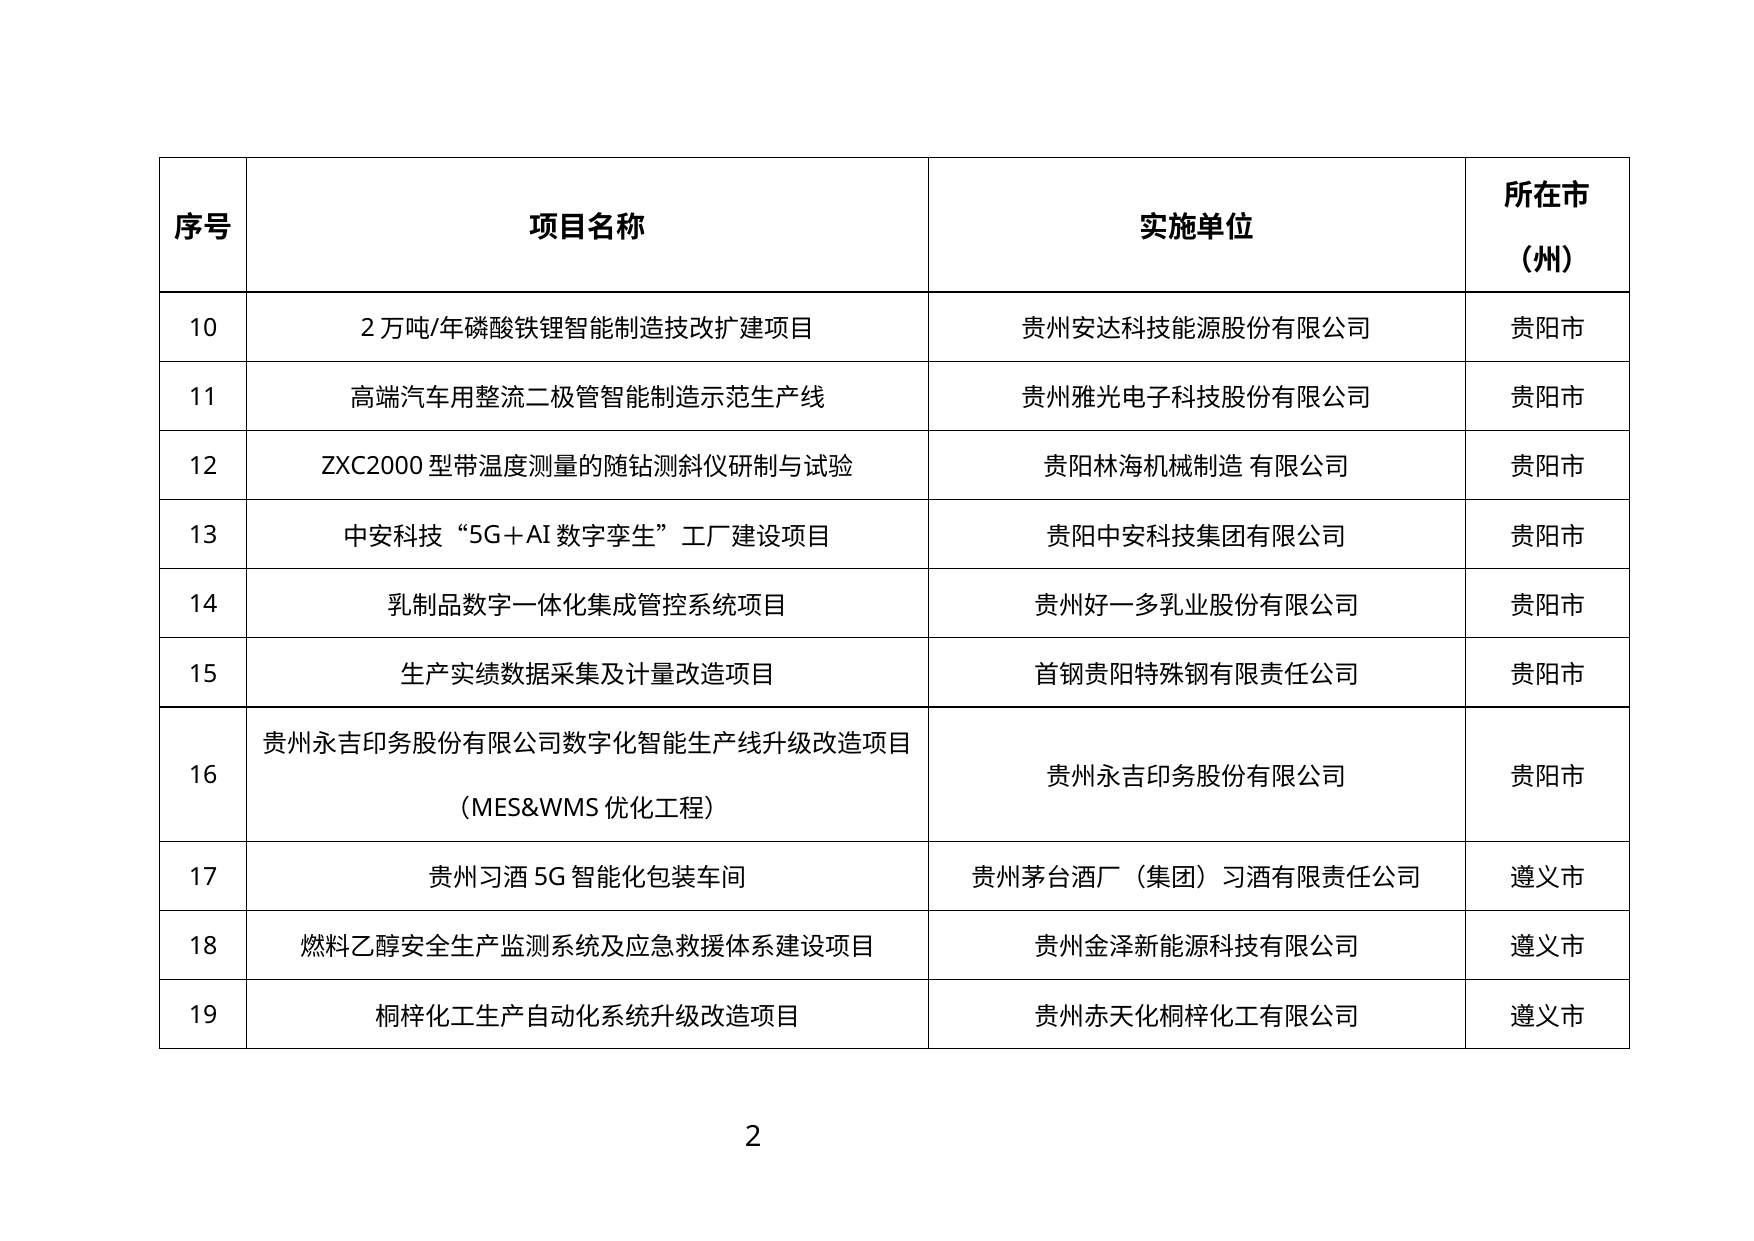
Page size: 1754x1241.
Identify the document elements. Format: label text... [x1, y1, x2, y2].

table_cell 中安科技“5G＋AI数字孪生”工厂建设项目 [247, 500, 928, 568]
table_cell 12 [160, 431, 246, 499]
table_cell 贵州赤天化桐梓化工有限公司 [929, 980, 1465, 1048]
table_cell 贵阳市 [1466, 569, 1629, 637]
table_cell 首钢贵阳特殊钢有限责任公司 [929, 638, 1465, 706]
table_cell 遵义市 [1466, 911, 1629, 979]
table_cell 贵阳市 [1466, 362, 1629, 430]
table_cell 2万吨/年磷酸铁锂智能制造技改扩建项目 [247, 293, 928, 361]
table_cell 贵州安达科技能源股份有限公司 [929, 293, 1465, 361]
table_cell 贵阳市 [1466, 293, 1629, 361]
table_cell 11 [160, 362, 246, 430]
table_cell 乳制品数字一体化集成管控系统项目 [247, 569, 928, 637]
table_cell 贵阳市 [1466, 638, 1629, 706]
table_cell 14 [160, 569, 246, 637]
table_cell 贵州雅光电子科技股份有限公司 [929, 362, 1465, 430]
table_cell 贵州金泽新能源科技有限公司 [929, 911, 1465, 979]
table_header 序号 [160, 158, 246, 291]
table_cell 贵州茅台酒厂（集团）习酒有限责任公司 [929, 842, 1465, 910]
table_header 实施单位 [929, 158, 1465, 291]
table_cell 贵阳中安科技集团有限公司 [929, 500, 1465, 568]
table_cell 贵州永吉印务股份有限公司 [929, 708, 1465, 841]
table_cell 高端汽车用整流二极管智能制造示范生产线 [247, 362, 928, 430]
table_cell 15 [160, 638, 246, 706]
table_cell ZXC2000型带温度测量的随钻测斜仪研制与试验 [247, 431, 928, 499]
table_cell 生产实绩数据采集及计量改造项目 [247, 638, 928, 706]
table_cell 13 [160, 500, 246, 568]
table_cell 桐梓化工生产自动化系统升级改造项目 [247, 980, 928, 1048]
table_cell 16 [160, 708, 246, 841]
table_cell 燃料乙醇安全生产监测系统及应急救援体系建设项目 [247, 911, 928, 979]
table_cell 贵阳林海机械制造 有限公司 [929, 431, 1465, 499]
table_cell 10 [160, 293, 246, 361]
table_cell 17 [160, 842, 246, 910]
table_cell 贵阳市 [1466, 500, 1629, 568]
table_header 项目名称 [247, 158, 928, 291]
table_cell 遵义市 [1466, 842, 1629, 910]
table_cell 贵阳市 [1466, 708, 1629, 841]
table_cell 贵州永吉印务股份有限公司数字化智能生产线升级改造项目（MES&WMS优化工程） [247, 708, 928, 841]
table_cell 贵州习酒5G智能化包装车间 [247, 842, 928, 910]
table_cell 贵州好一多乳业股份有限公司 [929, 569, 1465, 637]
table_cell 遵义市 [1466, 980, 1629, 1048]
table_cell 19 [160, 980, 246, 1048]
table_cell 18 [160, 911, 246, 979]
table_header 所在市（州） [1466, 158, 1629, 291]
table_cell 贵阳市 [1466, 431, 1629, 499]
